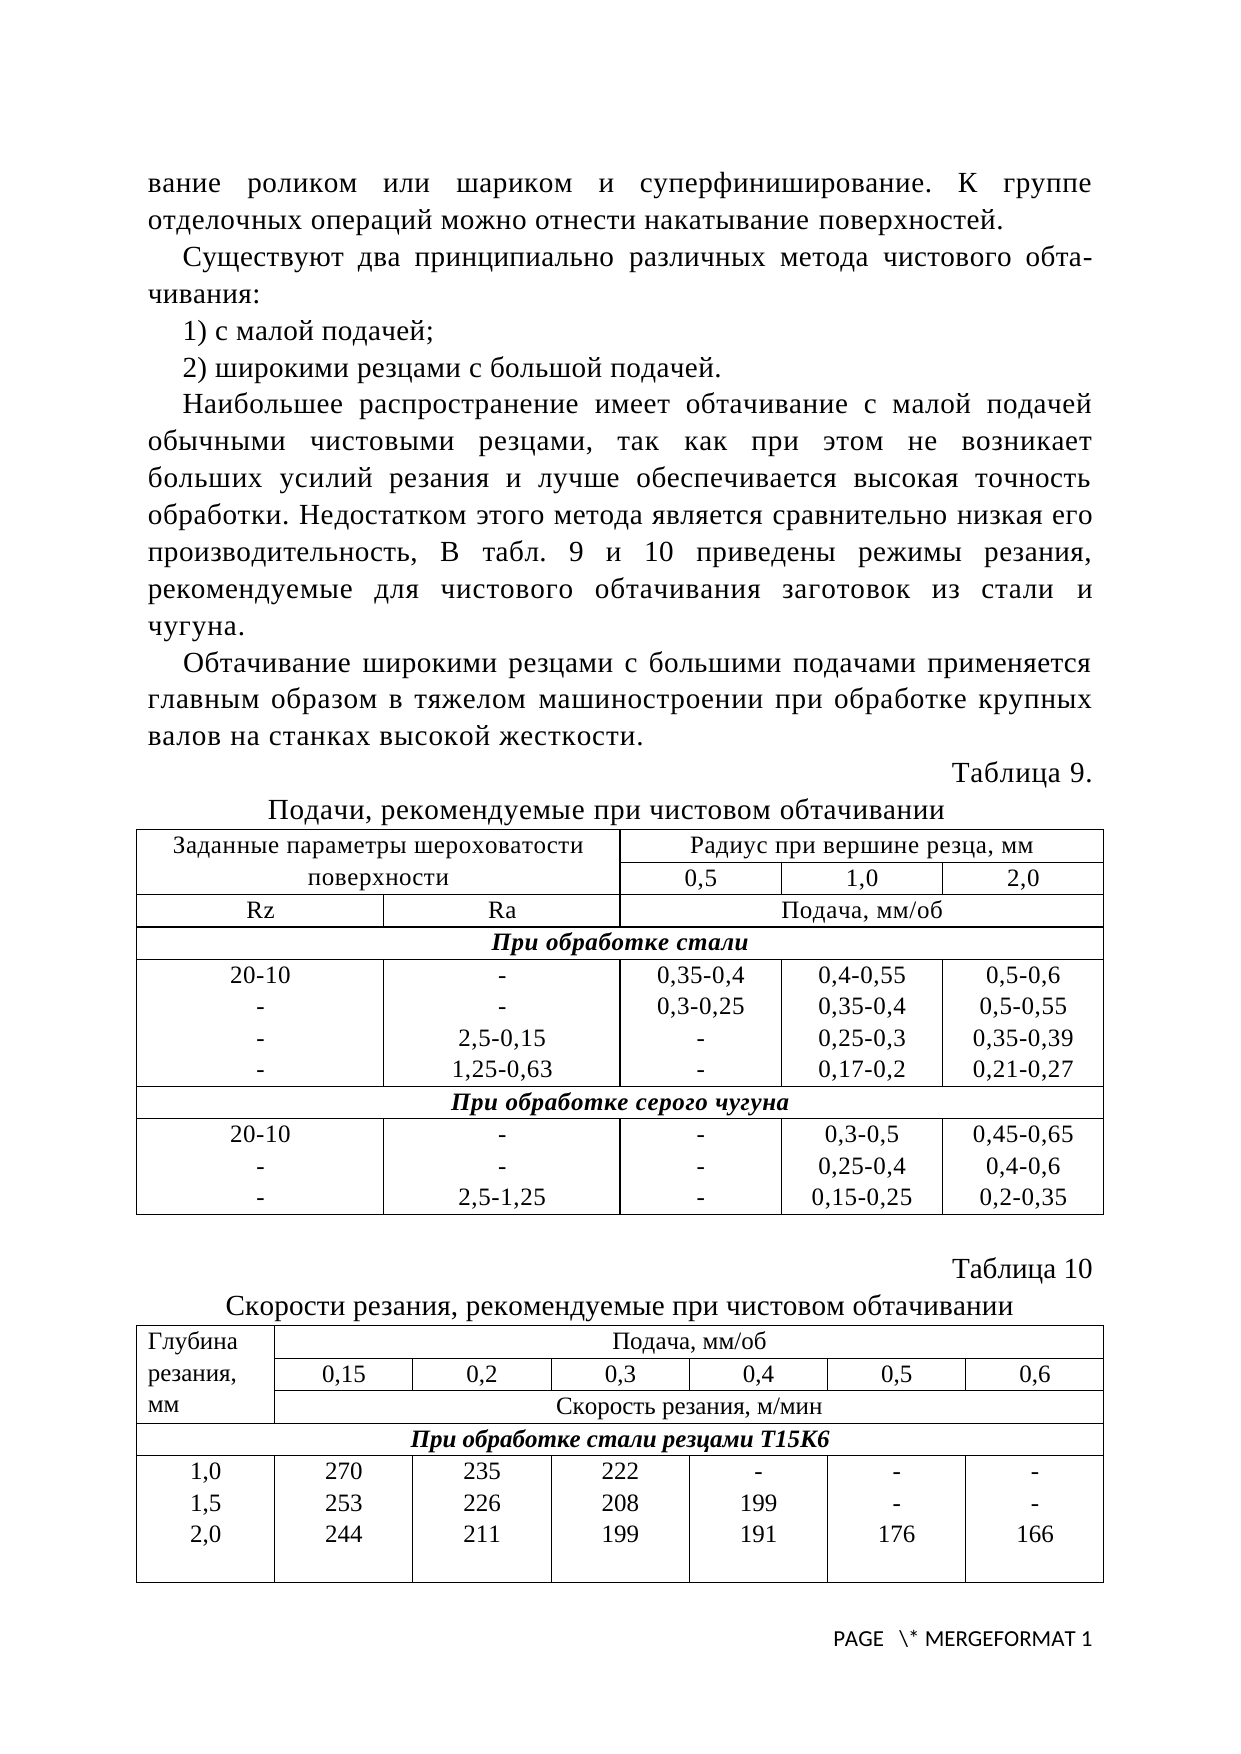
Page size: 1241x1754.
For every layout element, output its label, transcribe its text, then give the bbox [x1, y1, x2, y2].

table_cell 0,6 [966, 1359, 1103, 1390]
table_cell 0,15 [275, 1359, 412, 1390]
table_cell - - 2,5-0,15 1,25-0,63 [384, 960, 619, 1086]
table_cell При обработке стали резцами Т15К6 [137, 1424, 1103, 1455]
text 1) с малой подачей; [148, 313, 1092, 346]
table_cell - 199 191 [690, 1456, 827, 1582]
table_cell 2,0 [943, 863, 1103, 894]
table_cell 20-10 - - - [137, 960, 383, 1086]
table_cell 0,3 [552, 1359, 689, 1390]
table_header Радиус при вершине резца, мм [621, 830, 1103, 862]
table_cell Подача, мм/об [621, 895, 1103, 926]
table_cell - - 2,5-1,25 [384, 1119, 619, 1214]
table_cell 0,4-0,55 0,35-0,4 0,25-0,3 0,17-0,2 [782, 960, 942, 1086]
table_cell 0,45-0,65 0,4-0,6 0,2-0,35 [943, 1119, 1103, 1214]
text Обтачивание широкими резцами с большими подачами применяется главным образом в тяжелом машиностроении при обработке крупных валов на станках высокой жесткости. [148, 645, 1092, 752]
table_cell 235 226 211 [413, 1456, 551, 1582]
text Наибольшее распространение имеет обтачивание с малой подачей обычными чистовыми резцами, так как при этом не возникает больших усилий резания и лучше обеспечивается высокая точность обработки. Недостатком этого метода является сравнительно низкая его производительность, В табл. 9 и 10 приведены режимы резания, рекомендуемые для чистового обтачивания заготовок из стали и чугуна. [148, 387, 1092, 641]
table_cell - - - [621, 1119, 781, 1214]
table_header Заданные параметры шероховатости поверхности [137, 830, 619, 894]
table_cell - - 166 [966, 1456, 1103, 1582]
text Скорости резания, рекомендуемые при чистовом обтачивании [148, 1288, 1092, 1322]
table_cell Ra [384, 895, 619, 926]
table_cell 0,3-0,5 0,25-0,4 0,15-0,25 [782, 1119, 942, 1214]
table_cell 0,35-0,4 0,3-0,25 - - [621, 960, 781, 1086]
text Таблица 9. [148, 755, 1092, 789]
table_cell 1,0 [782, 863, 942, 894]
table_cell Скорость резания, м/мин [275, 1391, 1103, 1423]
table_cell 222 208 199 [552, 1456, 689, 1582]
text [148, 165, 1092, 236]
table_cell 270 253 244 [275, 1456, 412, 1582]
table_cell 0,4 [690, 1359, 827, 1390]
table_cell 0,5-0,6 0,5-0,55 0,35-0,39 0,21-0,27 [943, 960, 1103, 1086]
text Существуют два принципиально различных метода чистового обтачивания: [148, 239, 1092, 309]
text Подачи, рекомендуемые при чистовом обтачивании [120, 792, 1092, 826]
text 2) широкими резцами с большой подачей. [148, 350, 1092, 383]
table_cell 1,0 1,5 2,0 [137, 1456, 274, 1582]
table_cell - - 176 [828, 1456, 965, 1582]
table_cell Rz [137, 895, 383, 926]
table_cell При обработке серого чугуна [137, 1087, 1103, 1118]
table_cell 0,5 [828, 1359, 965, 1390]
table_cell 20-10 - - [137, 1119, 383, 1214]
table_cell 0,2 [413, 1359, 551, 1390]
table_header Подача, мм/об [275, 1326, 1103, 1358]
table_cell 0,5 [621, 863, 781, 894]
text Таблица 10 [148, 1252, 1092, 1285]
table_cell При обработке стали [137, 928, 1103, 959]
table_header Глубина резания, мм [137, 1326, 274, 1423]
